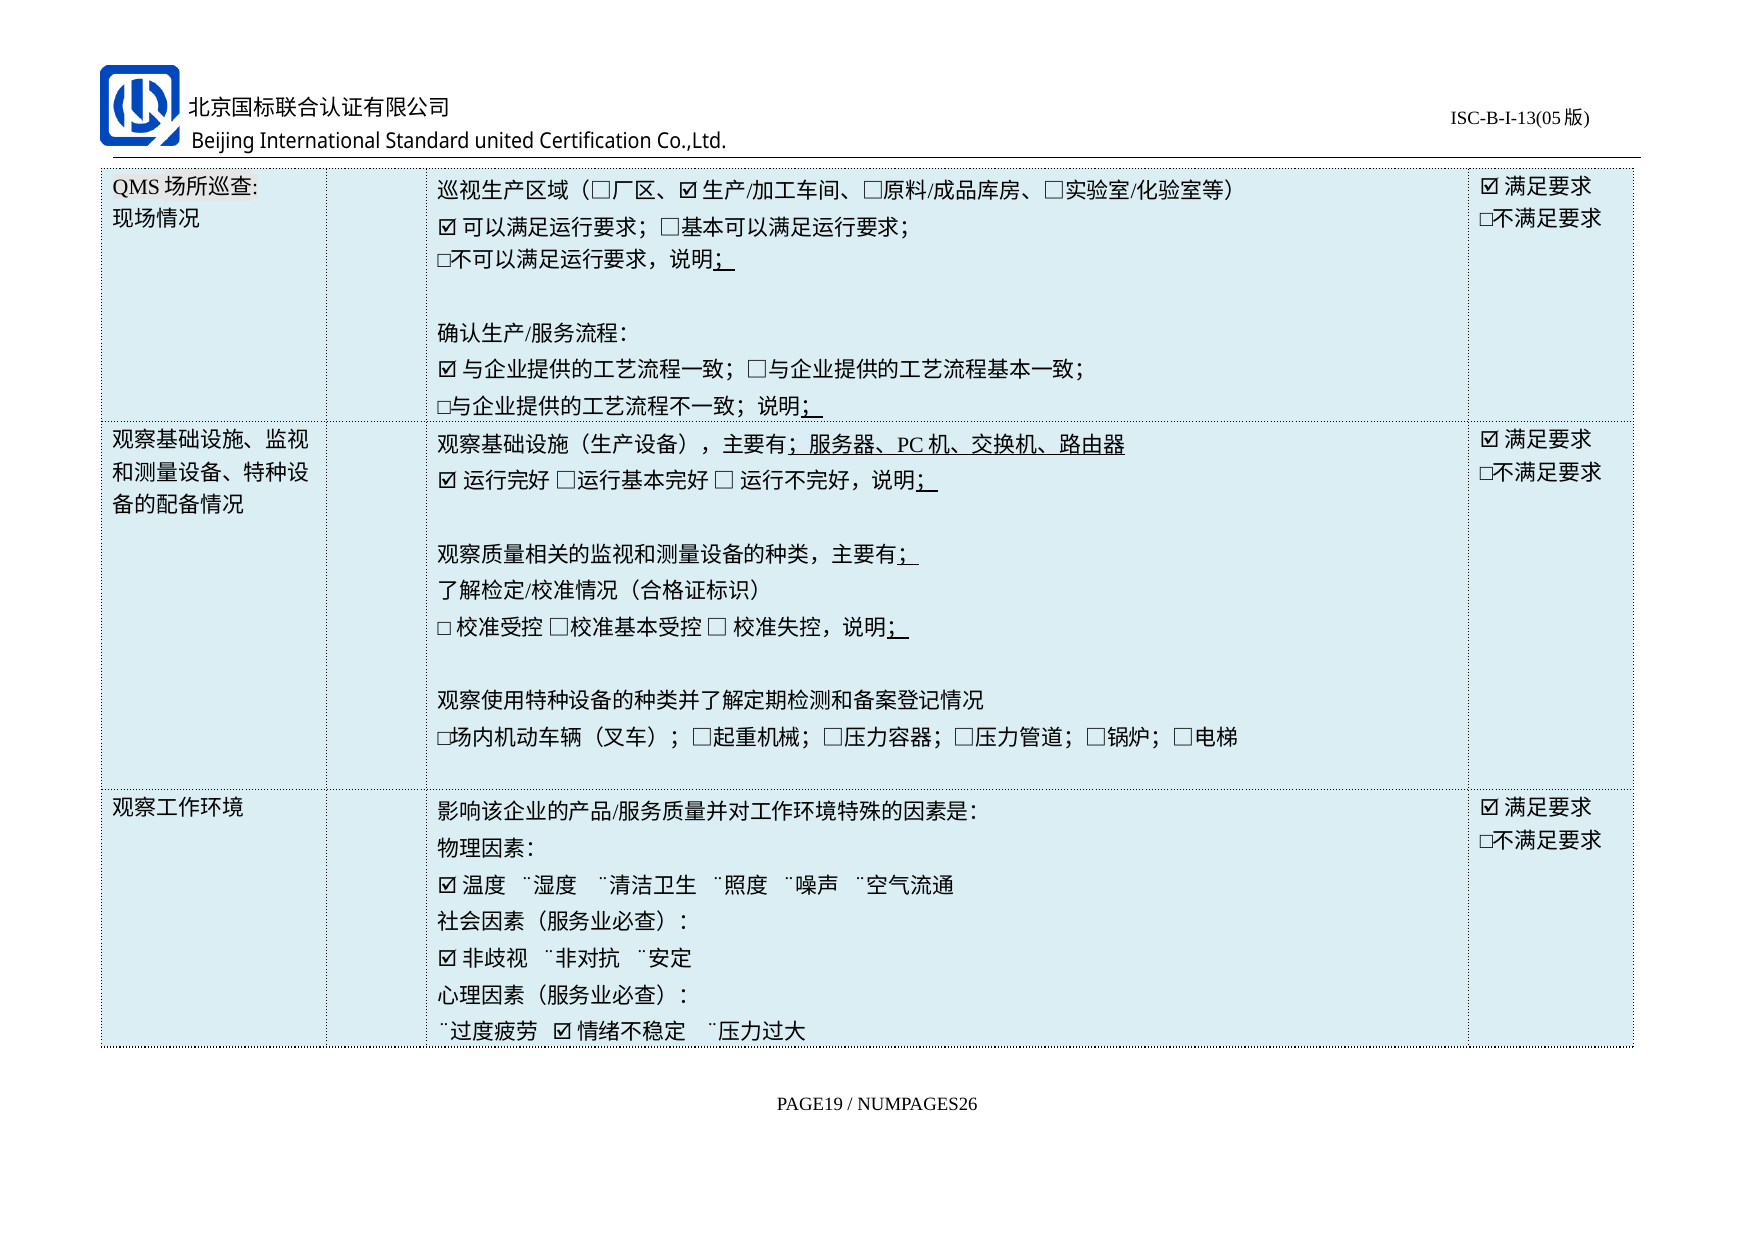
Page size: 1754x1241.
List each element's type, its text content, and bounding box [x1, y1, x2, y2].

table_cell 观察工作环境 [101, 789, 326, 1046]
table_cell 影响该企业的产品/服务质量并对工作环境特殊的因素是： 物理因素： 温度 ¨湿度 ¨清洁卫生 ¨照度 ¨噪声 ¨空气流通 社会因素（服务业必查）： 非歧视 ¨非对抗 ¨安定 心理因素（服务业必查）： ¨过度疲劳 情绪不稳定 ¨压力过大 [426, 789, 1468, 1046]
table_cell 满足要求 □不满足要求 [1468, 421, 1633, 789]
table_cell [326, 421, 426, 789]
table_cell 观察基础设施（生产设备），主要有；服务器、PC机、交换机、路由器 运行完好 □运行基本完好 □ 运行不完好，说明； 观察质量相关的监视和测量设备的种类，主要有； 了解检定/校准情况（合格证标识） □ 校准受控 □校准基本受控 □ 校准失控，说明； 观察使用特种设备的种类并了解定期检测和备案登记情况 □场内机动车辆（叉车）；□起重机械；□压力容器；□压力管道；□锅炉；□电梯 [426, 421, 1468, 789]
table_cell 巡视生产区域（□厂区、生产/加工车间、□原料/成品库房、□实验室/化验室等） 可以满足运行要求；□基本可以满足运行要求； □不可以满足运行要求，说明； 确认生产/服务流程： 与企业提供的工艺流程一致；□与企业提供的工艺流程基本一致； □与企业提供的工艺流程不一致；说明； [426, 168, 1468, 421]
table_cell 观察基础设施、监视和测量设备、特种设备的配备情况 [101, 421, 326, 789]
table_cell QMS场所巡查: 现场情况 [101, 168, 326, 421]
table_cell 满足要求 □不满足要求 [1468, 789, 1633, 1046]
picture [100, 65, 180, 146]
table_cell [326, 168, 426, 421]
table_cell [326, 789, 426, 1046]
table_cell 满足要求 □不满足要求 [1468, 168, 1633, 421]
